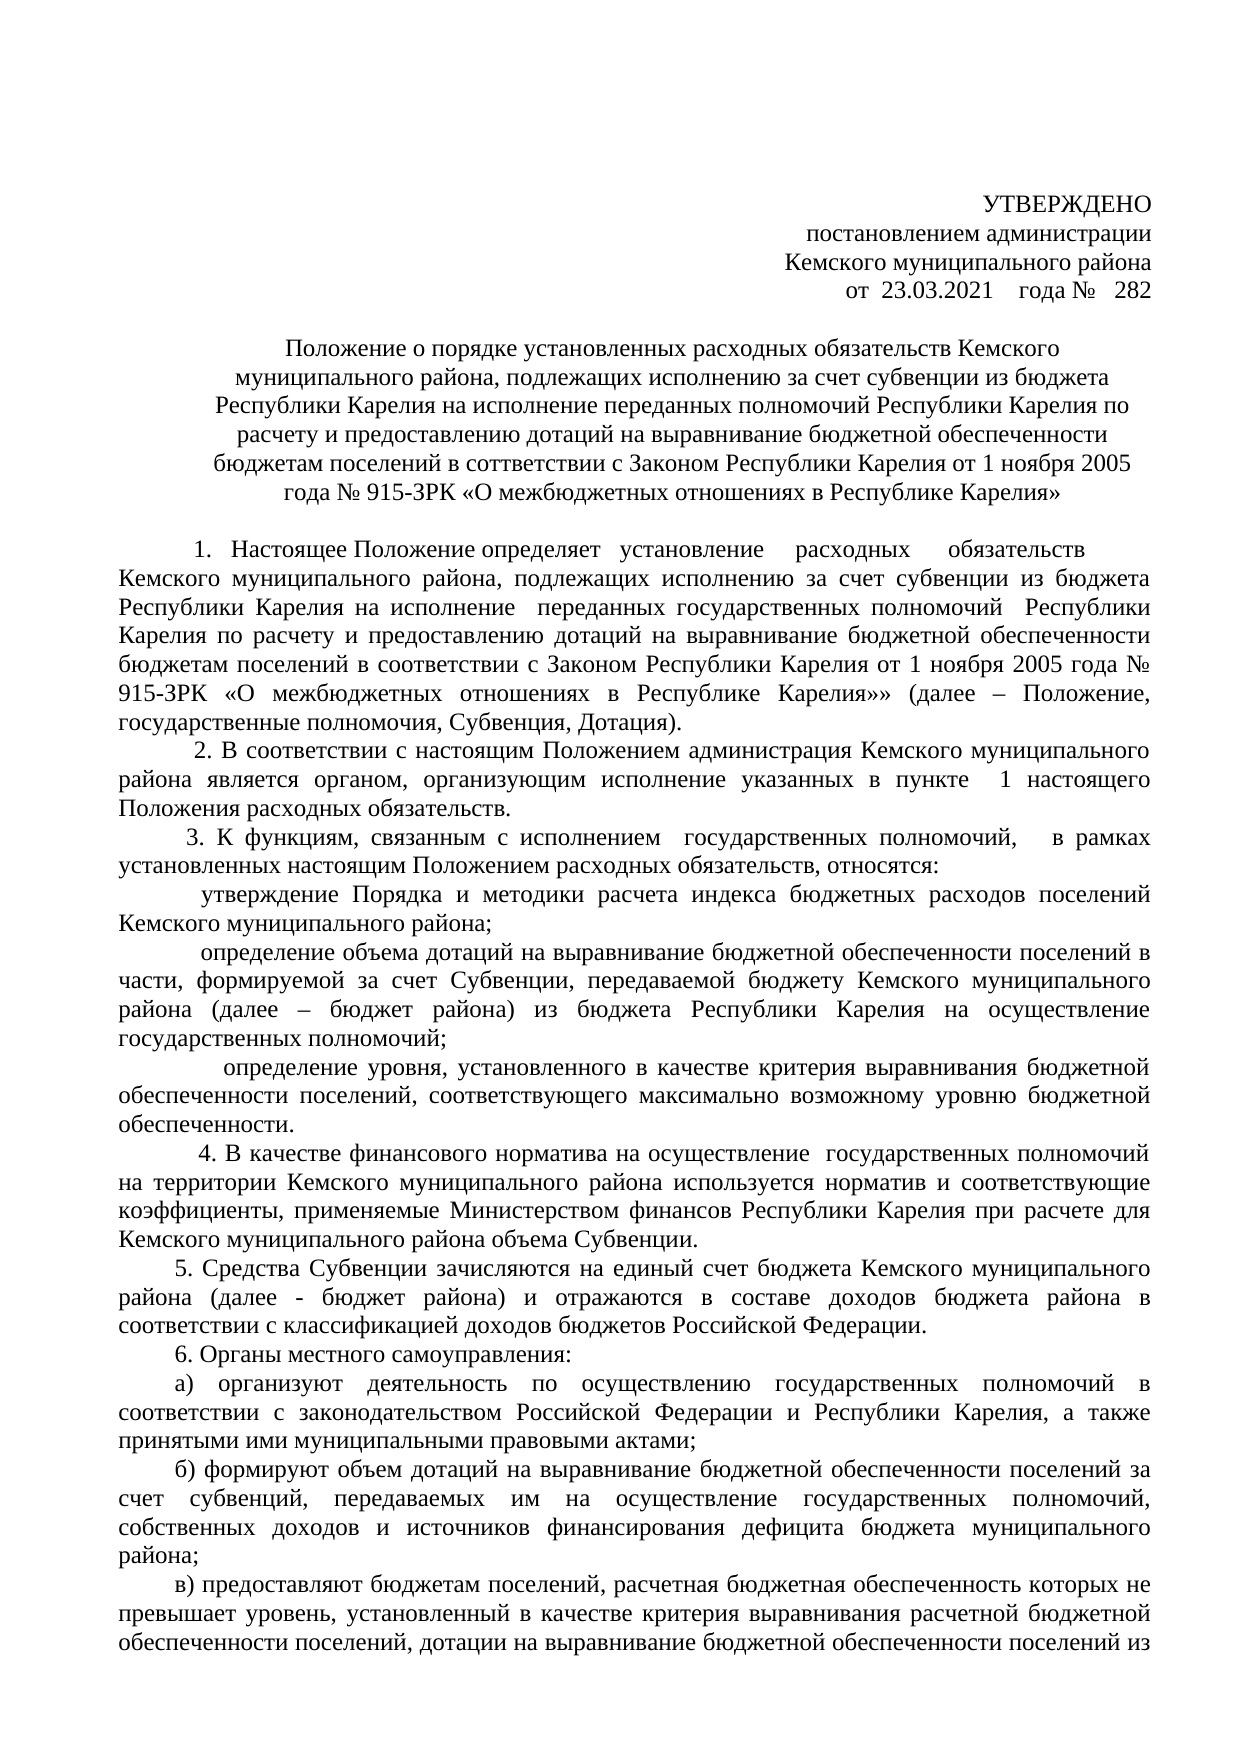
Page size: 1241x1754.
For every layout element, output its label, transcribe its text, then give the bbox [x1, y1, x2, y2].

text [118, 1569, 1152, 1656]
text постановлением администрации [568, 218, 1152, 247]
text б) формируют объем дотаций на выравнивание бюджетной обеспеченности поселений за счет субвенций, передаваемых им на осуществление государственных полномочий, собственных доходов и источников финансирования дефицита бюджета муниципального района; [118, 1454, 1152, 1569]
text определение объема дотаций на выравнивание бюджетной обеспеченности поселений в части, формируемой за счет Субвенции, передаваемой бюджету Кемского муниципального района (далее – бюджет района) из бюджета Республики Карелия на осуществление государственных полномочий; [118, 937, 1152, 1052]
text Кемского муниципального района, подлежащих исполнению за счет субвенции из бюджета Республики Карелия на исполнение переданных государственных полномочий Республики Карелия по расчету и предоставлению дотаций на выравнивание бюджетной обеспеченности бюджетам поселений в соответствии с Законом Республики Карелия от 1 ноября 2005 года № 915-ЗРК «О межбюджетных отношениях в Республике Карелия»» (далее – Положение, государственные полномочия, Субвенция, Дотация). [118, 563, 1152, 736]
text 4. В качестве финансового норматива на осуществление государственных полномочий на территории Кемского муниципального района используется норматив и соответствующие коэффициенты, применяемые Министерством финансов Республики Карелия при расчете для Кемского муниципального района объема Субвенции. [118, 1138, 1152, 1253]
text УТВЕРЖДЕНО [118, 189, 1152, 218]
text 3. К функциям, связанным с исполнением государственных полномочий, в рамках установленных настоящим Положением расходных обязательств, относятся: [118, 822, 1152, 879]
text Кемского муниципального района [643, 247, 1152, 276]
text 5. Средства Субвенции зачисляются на единый счет бюджета Кемского муниципального района (далее - бюджет района) и отражаются в составе доходов бюджета района в соответствии с классификацией доходов бюджетов Российской Федерации. [118, 1253, 1152, 1339]
text 2. В соответствии с настоящим Положением администрация Кемского муниципального района является органом, организующим исполнение указанных в пункте 1 настоящего Положения расходных обязательств. [118, 736, 1152, 822]
text определение уровня, установленного в качестве критерия выравнивания бюджетной обеспеченности поселений, соответствующего максимально возможному уровню бюджетной обеспеченности. [118, 1052, 1152, 1138]
text от 23.03.2021 года № 282 [418, 276, 1152, 304]
text утверждение Порядка и методики расчета индекса бюджетных расходов поселений Кемского муниципального района; [118, 879, 1152, 937]
text Положение о порядке установленных расходных обязательств Кемского муниципального района, подлежащих исполнению за счет субвенции из бюджета Республики Карелия на исполнение переданных полномочий Республики Карелия по расчету и предоставлению дотаций на выравнивание бюджетной обеспеченности бюджетам поселений в соттветствии с Законом Республики Карелия от 1 ноября 2005 года № 915-ЗРК «О межбюджетных отношениях в Республике Карелия» [193, 333, 1152, 506]
text 6. Органы местного самоуправления: [118, 1339, 1152, 1368]
text а) организуют деятельность по осуществлению государственных полномочий в соответствии с законодательством Российской Федерации и Республики Карелия, а также принятыми ими муниципальными правовыми актами; [118, 1368, 1152, 1454]
list Настоящее Положение определяет установление расходных обязательств [193, 534, 1152, 563]
